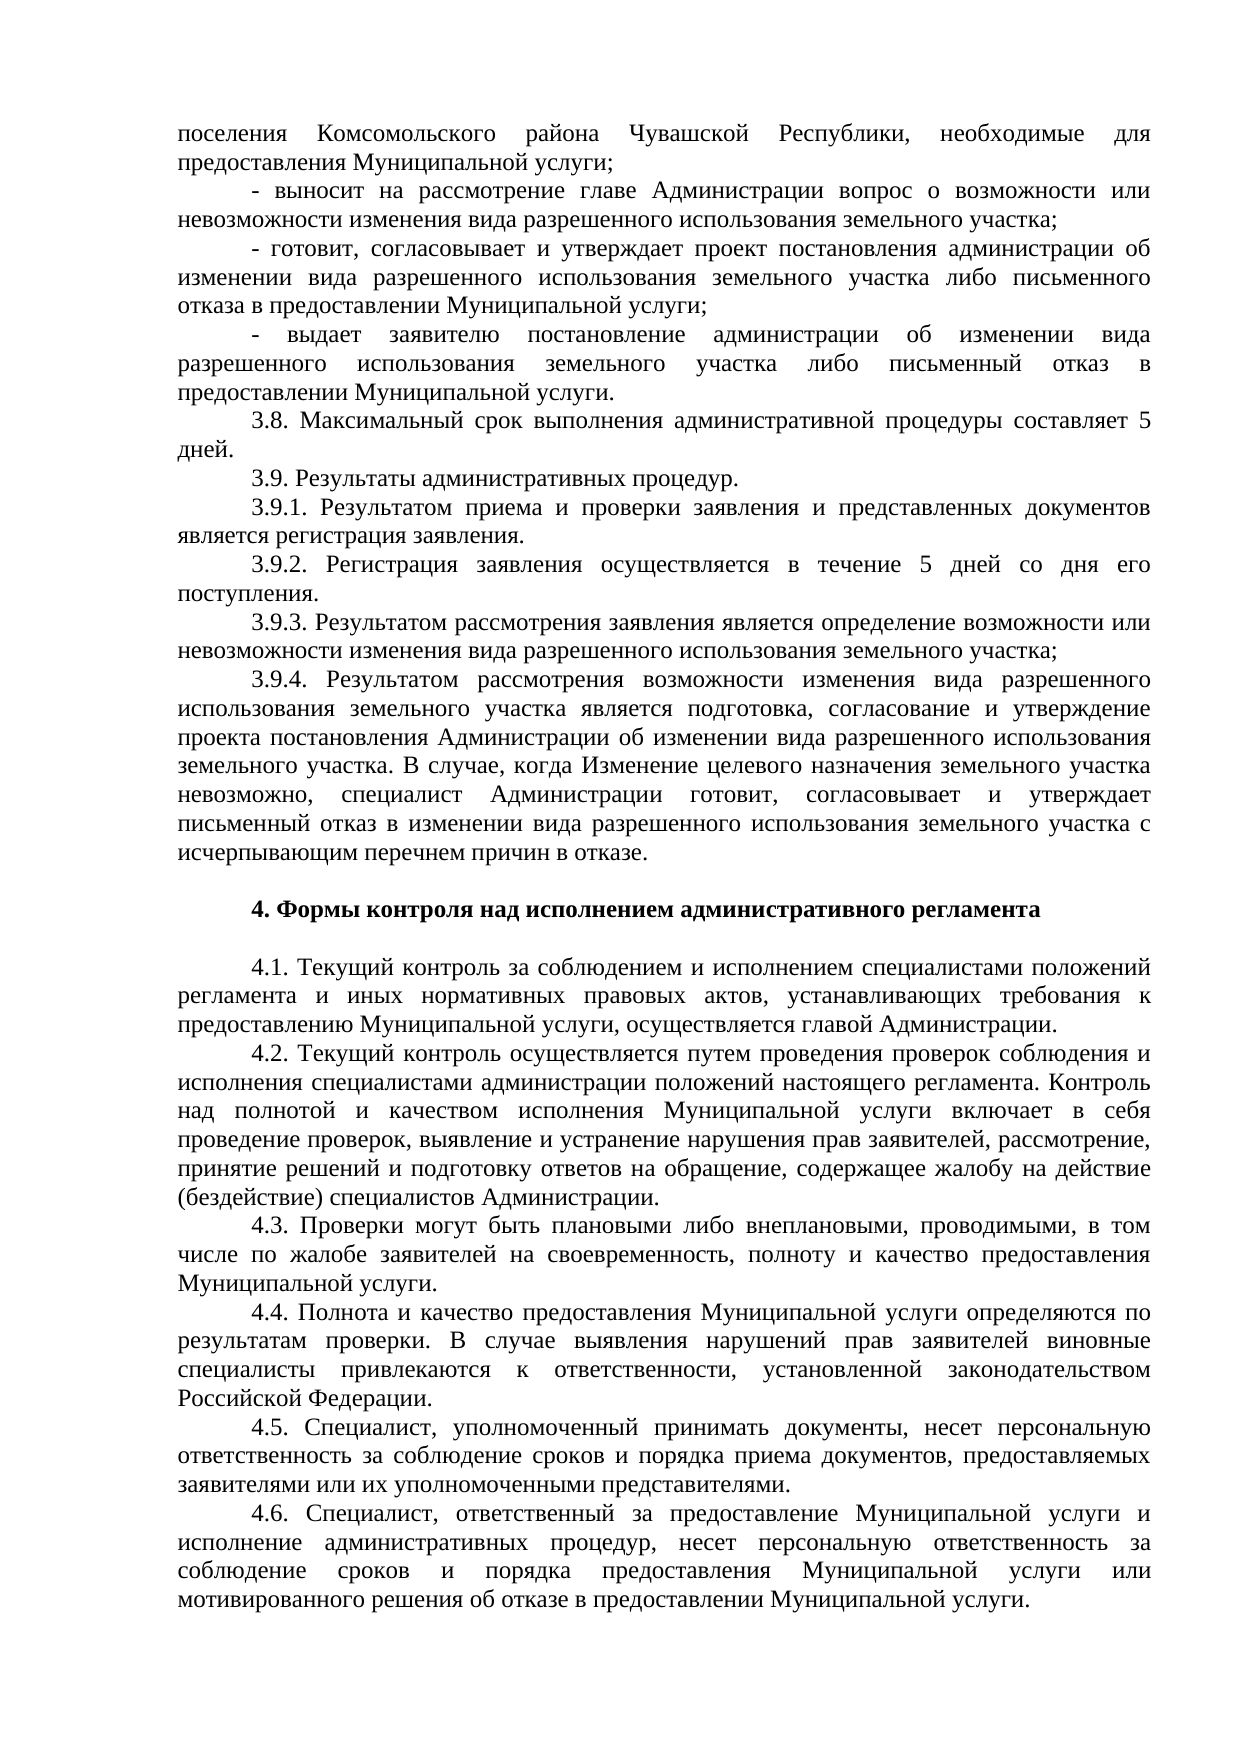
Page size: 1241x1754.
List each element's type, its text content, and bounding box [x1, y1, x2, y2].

text 4.6. Специалист, ответственный за предоставление Муниципальной услуги и исполнение административных процедур, несет персональную ответственность за соблюдение сроков и порядка предоставления Муниципальной услуги или мотивированного решения об отказе в предоставлении Муниципальной услуги. [177, 1498, 1152, 1613]
text 4. Формы контроля над исполнением административного регламента [177, 894, 1152, 923]
text - готовит, согласовывает и утверждает проект постановления администрации об изменении вида разрешенного использования земельного участка либо письменного отказа в предоставлении Муниципальной услуги; [177, 233, 1152, 319]
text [177, 118, 1152, 176]
text 3.9. Результаты административных процедур. [177, 463, 1152, 492]
text 4.5. Специалист, уполномоченный принимать документы, несет персональную ответственность за соблюдение сроков и порядка приема документов, предоставляемых заявителями или их уполномоченными представителями. [177, 1412, 1152, 1498]
text 3.8. Максимальный срок выполнения административной процедуры составляет 5 дней. [177, 406, 1152, 463]
text 3.9.2. Регистрация заявления осуществляется в течение 5 дней со дня его поступления. [177, 549, 1152, 607]
text 4.3. Проверки могут быть плановыми либо внеплановыми, проводимыми, в том числе по жалобе заявителей на своевременность, полноту и качество предоставления Муниципальной услуги. [177, 1211, 1152, 1297]
text 4.2. Текущий контроль осуществляется путем проведения проверок соблюдения и исполнения специалистами администрации положений настоящего регламента. Контроль над полнотой и качеством исполнения Муниципальной услуги включает в себя проведение проверок, выявление и устранение нарушения прав заявителей, рассмотрение, принятие решений и подготовку ответов на обращение, содержащее жалобу на действие (бездействие) специалистов Администрации. [177, 1038, 1152, 1211]
text 4.1. Текущий контроль за соблюдением и исполнением специалистами положений регламента и иных нормативных правовых актов, устанавливающих требования к предоставлению Муниципальной услуги, осуществляется главой Администрации. [177, 952, 1152, 1038]
text 4.4. Полнота и качество предоставления Муниципальной услуги определяются по результатам проверки. В случае выявления нарушений прав заявителей виновные специалисты привлекаются к ответственности, установленной законодательством Российской Федерации. [177, 1297, 1152, 1412]
text 3.9.3. Результатом рассмотрения заявления является определение возможности или невозможности изменения вида разрешенного использования земельного участка; [177, 607, 1152, 664]
text - выдает заявителю постановление администрации об изменении вида разрешенного использования земельного участка либо письменный отказ в предоставлении Муниципальной услуги. [177, 319, 1152, 406]
text 3.9.4. Результатом рассмотрения возможности изменения вида разрешенного использования земельного участка является подготовка, согласование и утверждение проекта постановления Администрации об изменении вида разрешенного использования земельного участка. В случае, когда Изменение целевого назначения земельного участка невозможно, специалист Администрации готовит, согласовывает и утверждает письменный отказ в изменении вида разрешенного использования земельного участка с исчерпывающим перечнем причин в отказе. [177, 664, 1152, 866]
text 3.9.1. Результатом приема и проверки заявления и представленных документов является регистрация заявления. [177, 492, 1152, 549]
text - выносит на рассмотрение главе Администрации вопрос о возможности или невозможности изменения вида разрешенного использования земельного участка; [177, 176, 1152, 233]
